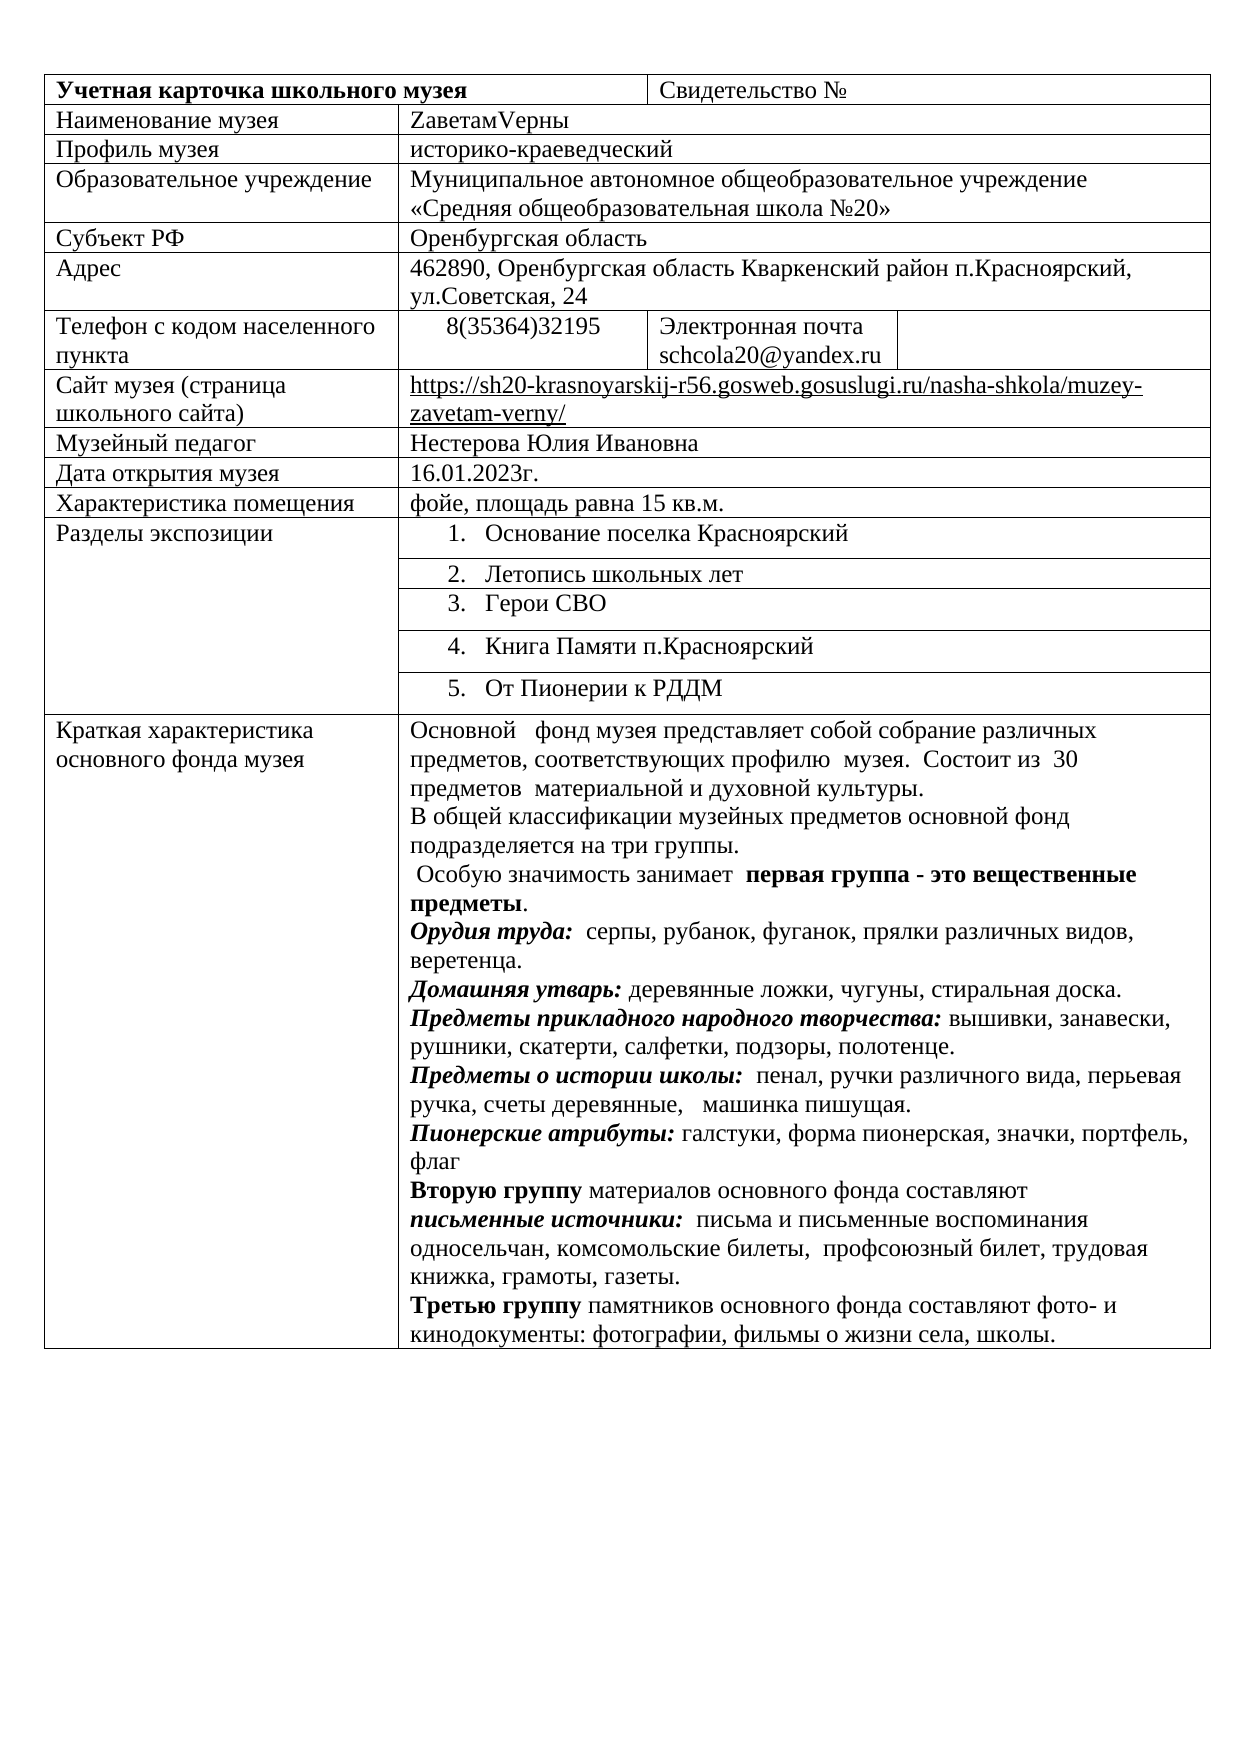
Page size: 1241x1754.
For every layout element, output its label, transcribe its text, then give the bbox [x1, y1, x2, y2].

table_header Свидетельство № [648, 75, 1210, 104]
table_cell Муниципальное автономное общеобразовательное учреждение «Средняя общеобразовательная школа №20» [399, 164, 1210, 222]
table_cell ZаветамVерны [399, 105, 1210, 133]
table_cell Характеристика помещения [45, 488, 398, 517]
table_cell Дата открытия музея [45, 458, 398, 487]
table_cell Музейный педагог [45, 428, 398, 457]
table_cell Краткая характеристика основного фонда музея [45, 715, 398, 1348]
table_cell Книга Памяти п.Красноярский [399, 631, 1210, 672]
table_cell [898, 311, 1210, 369]
table_cell Нестерова Юлия Ивановна [399, 428, 1210, 457]
table_cell https://sh20-krasnoyarskij-r56.gosweb.gosuslugi.ru/nasha-shkola/muzey-zavetam-verny/ [399, 370, 1210, 427]
table_cell Оренбургская область [399, 223, 1210, 252]
table_cell Субъект РФ [45, 223, 398, 252]
table_cell Телефон с кодом населенного пункта [45, 311, 398, 369]
table_header Учетная карточка школьного музея [45, 75, 647, 104]
table_cell Профиль музея [45, 135, 398, 163]
table_cell Сайт музея (страница школьного сайта) [45, 370, 398, 427]
table_cell 16.01.2023г. [399, 458, 1210, 487]
table_cell Образовательное учреждение [45, 164, 398, 222]
table_cell Герои СВО [399, 589, 1210, 630]
table_cell 8(35364)32195 [399, 311, 647, 369]
table_cell Разделы экспозиции [45, 518, 398, 714]
table_cell Наименование музея [45, 105, 398, 133]
table_cell фойе, площадь равна 15 кв.м. [399, 488, 1210, 517]
table_cell Электронная почта schcola20@yandex.ru [648, 311, 897, 369]
table_cell Основание поселка Красноярский [399, 518, 1210, 558]
table_cell 462890, Оренбургская область Кваркенский район п.Красноярский, ул.Советская, 24 [399, 253, 1210, 310]
table_cell Летопись школьных лет [399, 559, 1210, 587]
table_cell Адрес [45, 253, 398, 310]
table_cell Основной фонд музея представляет собой собрание различных предметов, соответствующих профилю музея. Состоит из 30 предметов материальной и духовной культуры. В общей классификации музейных предметов основной фонд подразделяется на три группы. Особую значимость занимает первая группа - это вещественные предметы. Орудия труда: серпы, рубанок, фуганок, прялки различных видов, веретенца. Домашняя утварь: деревянные ложки, чугуны, стиральная доска. Предметы прикладного народного творчества: вышивки, занавески, рушники, скатерти, салфетки, подзоры, полотенце. Предметы о истории школы: пенал, ручки различного вида, перьевая ручка, счеты деревянные, машинка пишущая. Пионерские атрибуты: галстуки, форма пионерская, значки, портфель, флаг Вторую группу материалов основного фонда составляют письменные источники: письма и письменные воспоминания односельчан, комсомольские билеты, профсоюзный билет, трудовая книжка, грамоты, газеты. Третью группу памятников основного фонда составляют фото- и кинодокументы: фотографии, фильмы о жизни села, школы. [399, 715, 1210, 1348]
table_cell От Пионерии к РДДМ [399, 673, 1210, 714]
table_cell историко-краеведческий [399, 135, 1210, 163]
